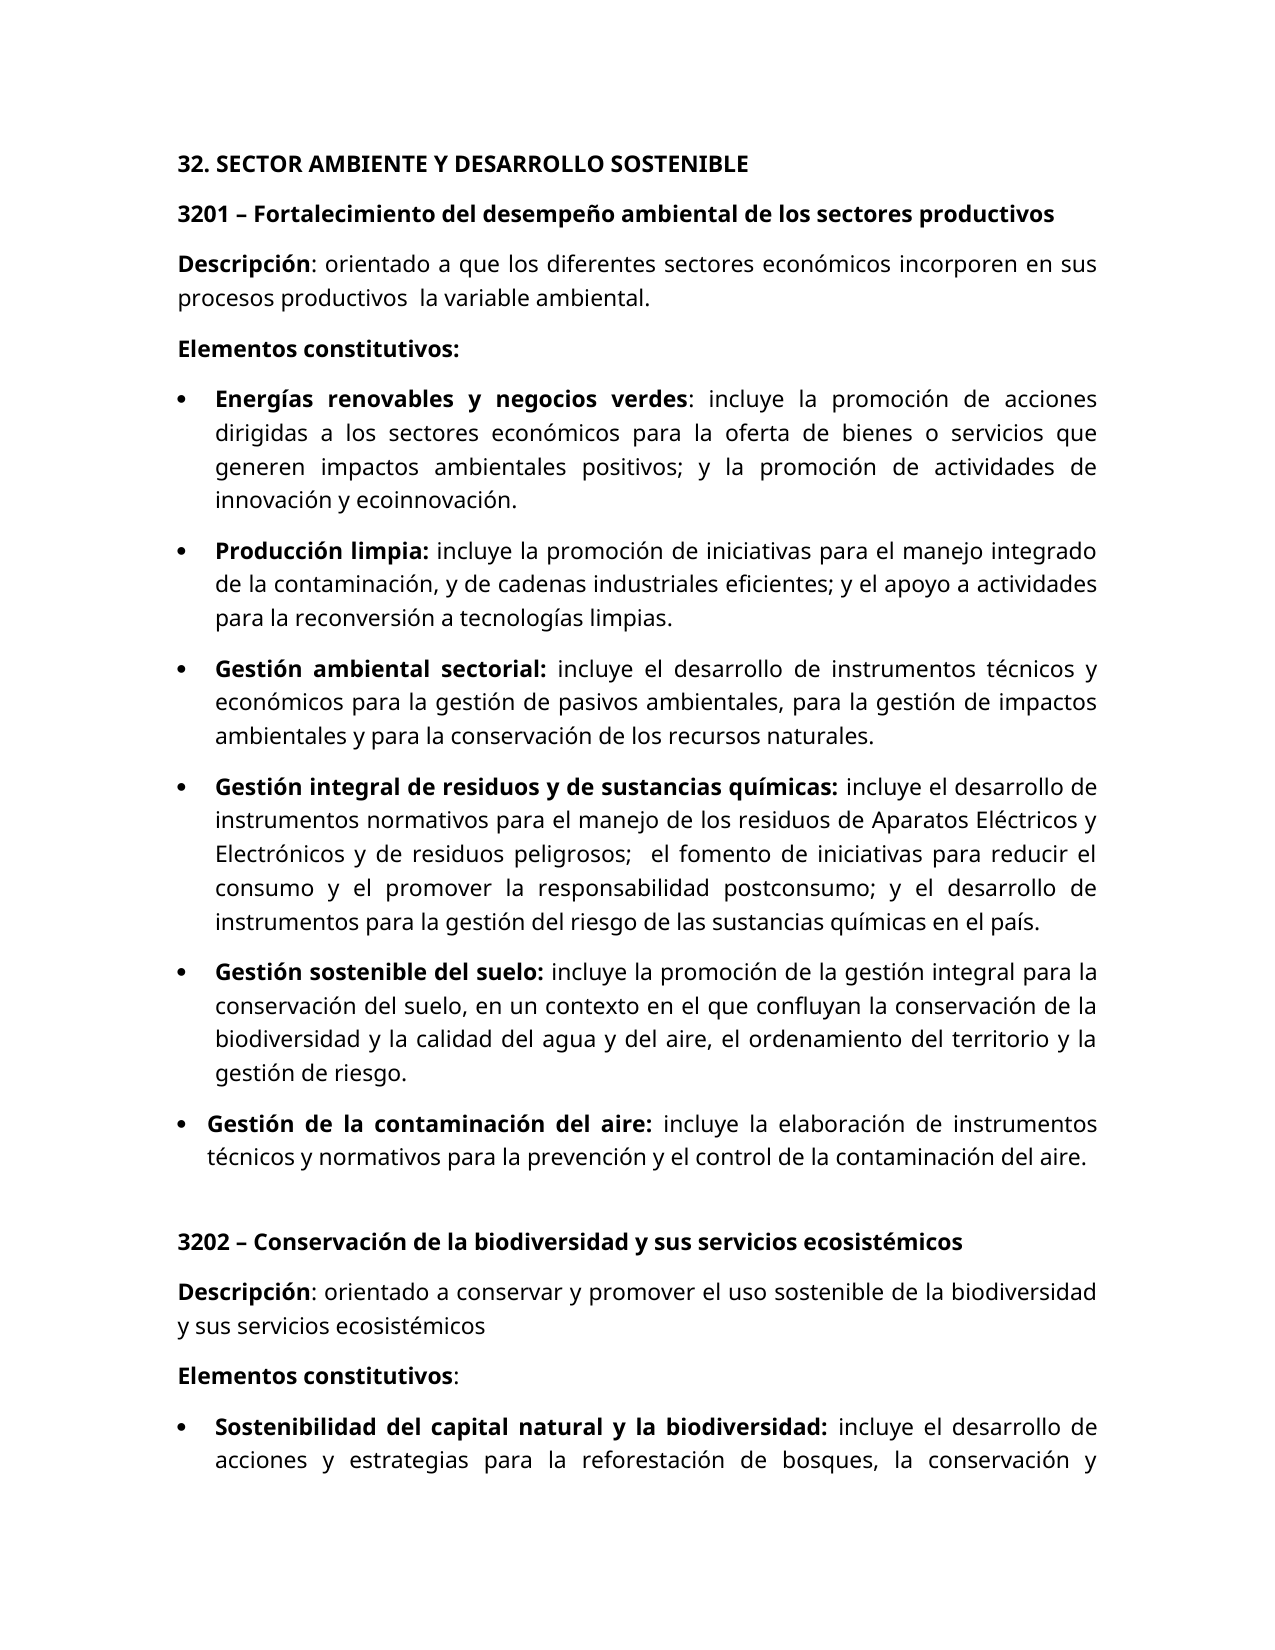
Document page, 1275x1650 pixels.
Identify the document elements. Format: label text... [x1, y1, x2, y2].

text 32. SECTOR AMBIENTE Y DESARROLLO SOSTENIBLE [177, 148, 1098, 179]
list Gestión integral de residuos y de sustancias químicas: incluye el desarrollo de instrumentos normativos para el manejo de los residuos de Aparatos Eléctricos y Electrónicos y de residuos peligrosos; el fomento de iniciativas para reducir el consumo y el promover la responsabilidad postconsumo; y el desarrollo de instrumentos para la gestión del riesgo de las sustancias químicas en el país. [177, 771, 1098, 937]
list Producción limpia: incluye la promoción de iniciativas para el manejo integrado de la contaminación, y de cadenas industriales eficientes; y el apoyo a actividades para la reconversión a tecnologías limpias. [177, 535, 1098, 633]
text Elementos constitutivos: [177, 333, 1098, 364]
text Elementos constitutivos: [177, 1360, 1098, 1391]
list Gestión sostenible del suelo: incluye la promoción de la gestión integral para la conservación del suelo, en un contexto en el que confluyan la conservación de la biodiversidad y la calidad del agua y del aire, el ordenamiento del territorio y la gestión de riesgo. [177, 956, 1098, 1088]
text Descripción: orientado a que los diferentes sectores económicos incorporen en sus procesos productivos la variable ambiental. [177, 248, 1098, 313]
text Descripción: orientado a conservar y promover el uso sostenible de la biodiversidad y sus servicios ecosistémicos [177, 1276, 1098, 1341]
list Gestión de la contaminación del aire: incluye la elaboración de instrumentos técnicos y normativos para la prevención y el control de la contaminación del aire. [177, 1108, 1098, 1173]
text 3201 – Fortalecimiento del desempeño ambiental de los sectores productivos [177, 198, 1098, 229]
list Gestión ambiental sectorial: incluye el desarrollo de instrumentos técnicos y económicos para la gestión de pasivos ambientales, para la gestión de impactos ambientales y para la conservación de los recursos naturales. [177, 653, 1098, 751]
list Energías renovables y negocios verdes: incluye la promoción de acciones dirigidas a los sectores económicos para la oferta de bienes o servicios que generen impactos ambientales positivos; y la promoción de actividades de innovación y ecoinnovación. [177, 383, 1098, 516]
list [177, 1411, 1098, 1476]
text 3202 – Conservación de la biodiversidad y sus servicios ecosistémicos [177, 1226, 1098, 1257]
